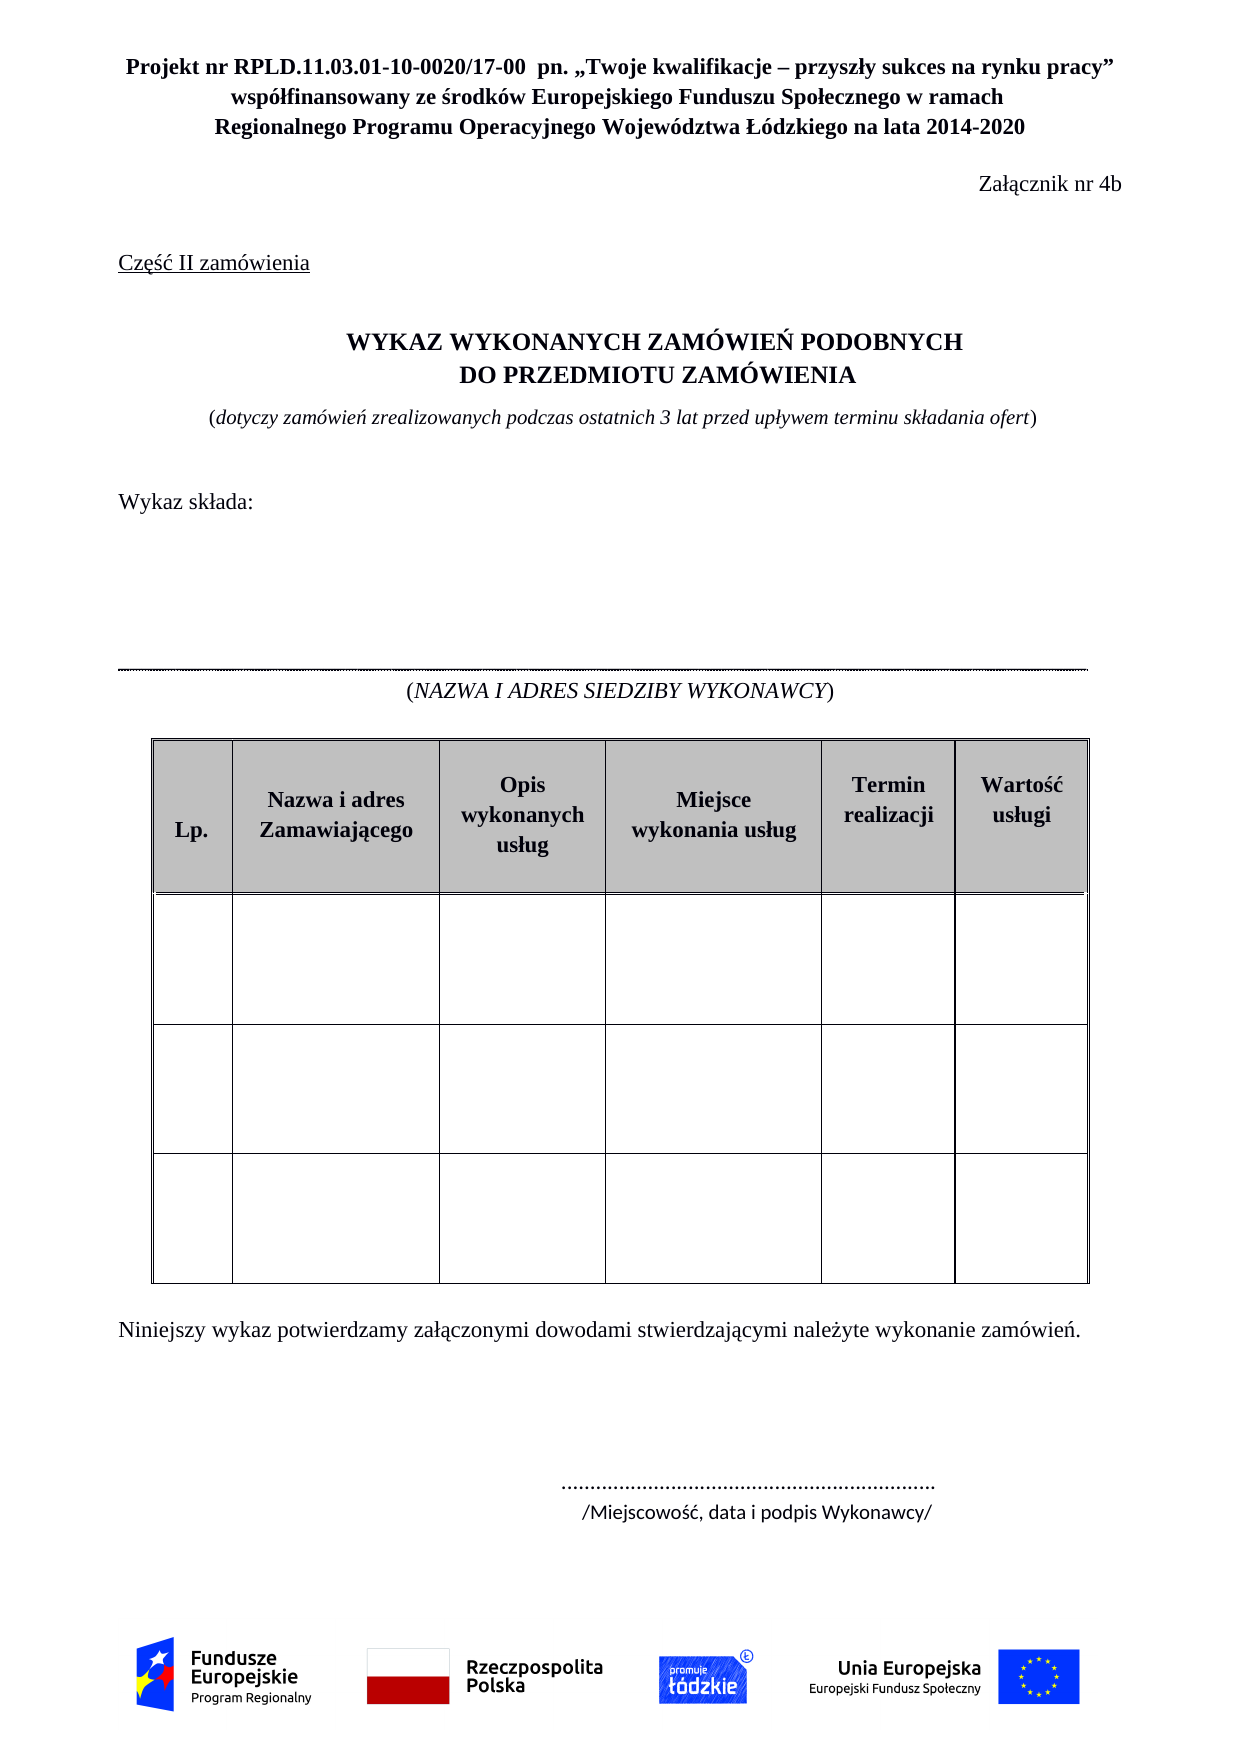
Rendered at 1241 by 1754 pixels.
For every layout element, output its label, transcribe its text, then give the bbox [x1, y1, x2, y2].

text Wykaz składa: [118, 488, 1122, 514]
table_cell [154, 1154, 232, 1282]
table_cell [822, 1154, 954, 1282]
picture [118, 1618, 1098, 1730]
text Załącznik nr 4b [118, 170, 1122, 196]
table_cell [956, 1154, 1087, 1282]
table_cell [606, 1025, 821, 1153]
table_header Miejsce wykonania usług [606, 741, 821, 892]
text (dotyczy zamówień zrealizowanych podczas ostatnich 3 lat przed upływem terminu składania ofert) [118, 405, 1122, 429]
table_cell [822, 1025, 954, 1153]
table_cell [440, 895, 605, 1023]
table_cell [606, 1154, 821, 1282]
table_header Lp. [154, 741, 232, 892]
table_cell [233, 1154, 439, 1282]
table_cell [956, 892, 1088, 1023]
text _____________________________________________________________________________________ [118, 645, 1122, 673]
table_cell [440, 1154, 605, 1282]
table_cell [606, 895, 821, 1023]
table_cell [822, 895, 954, 1023]
subtitle WYKAZ WYKONANYCH ZAMÓWIEŃ PODOBNYCH DO PRZEDMIOTU ZAMÓWIENIA [193, 327, 1122, 388]
table_cell [440, 1025, 605, 1153]
table_header Nazwa i adres Zamawiającego [233, 741, 439, 892]
text Część II zamówienia [118, 249, 1122, 275]
table_header Wartość usługi [956, 741, 1087, 892]
table_cell [152, 892, 232, 1023]
table_cell [233, 895, 439, 1023]
table_cell [233, 1025, 439, 1153]
text ................................................................. [118, 1467, 1122, 1495]
text (NAZWA I ADRES SIEDZIBY WYKONAWCY) [118, 677, 1122, 704]
table_cell [154, 1025, 232, 1153]
text /Miejscowość, data i podpis Wykonawcy/ [118, 1499, 1122, 1524]
text Niniejszy wykaz potwierdzamy załączonymi dowodami stwierdzającymi należyte wykonanie zamówień. [118, 1316, 1122, 1342]
table_cell [956, 1025, 1087, 1153]
table_header Termin realizacji [822, 741, 954, 892]
table_header Opis wykonanych usług [440, 741, 605, 892]
